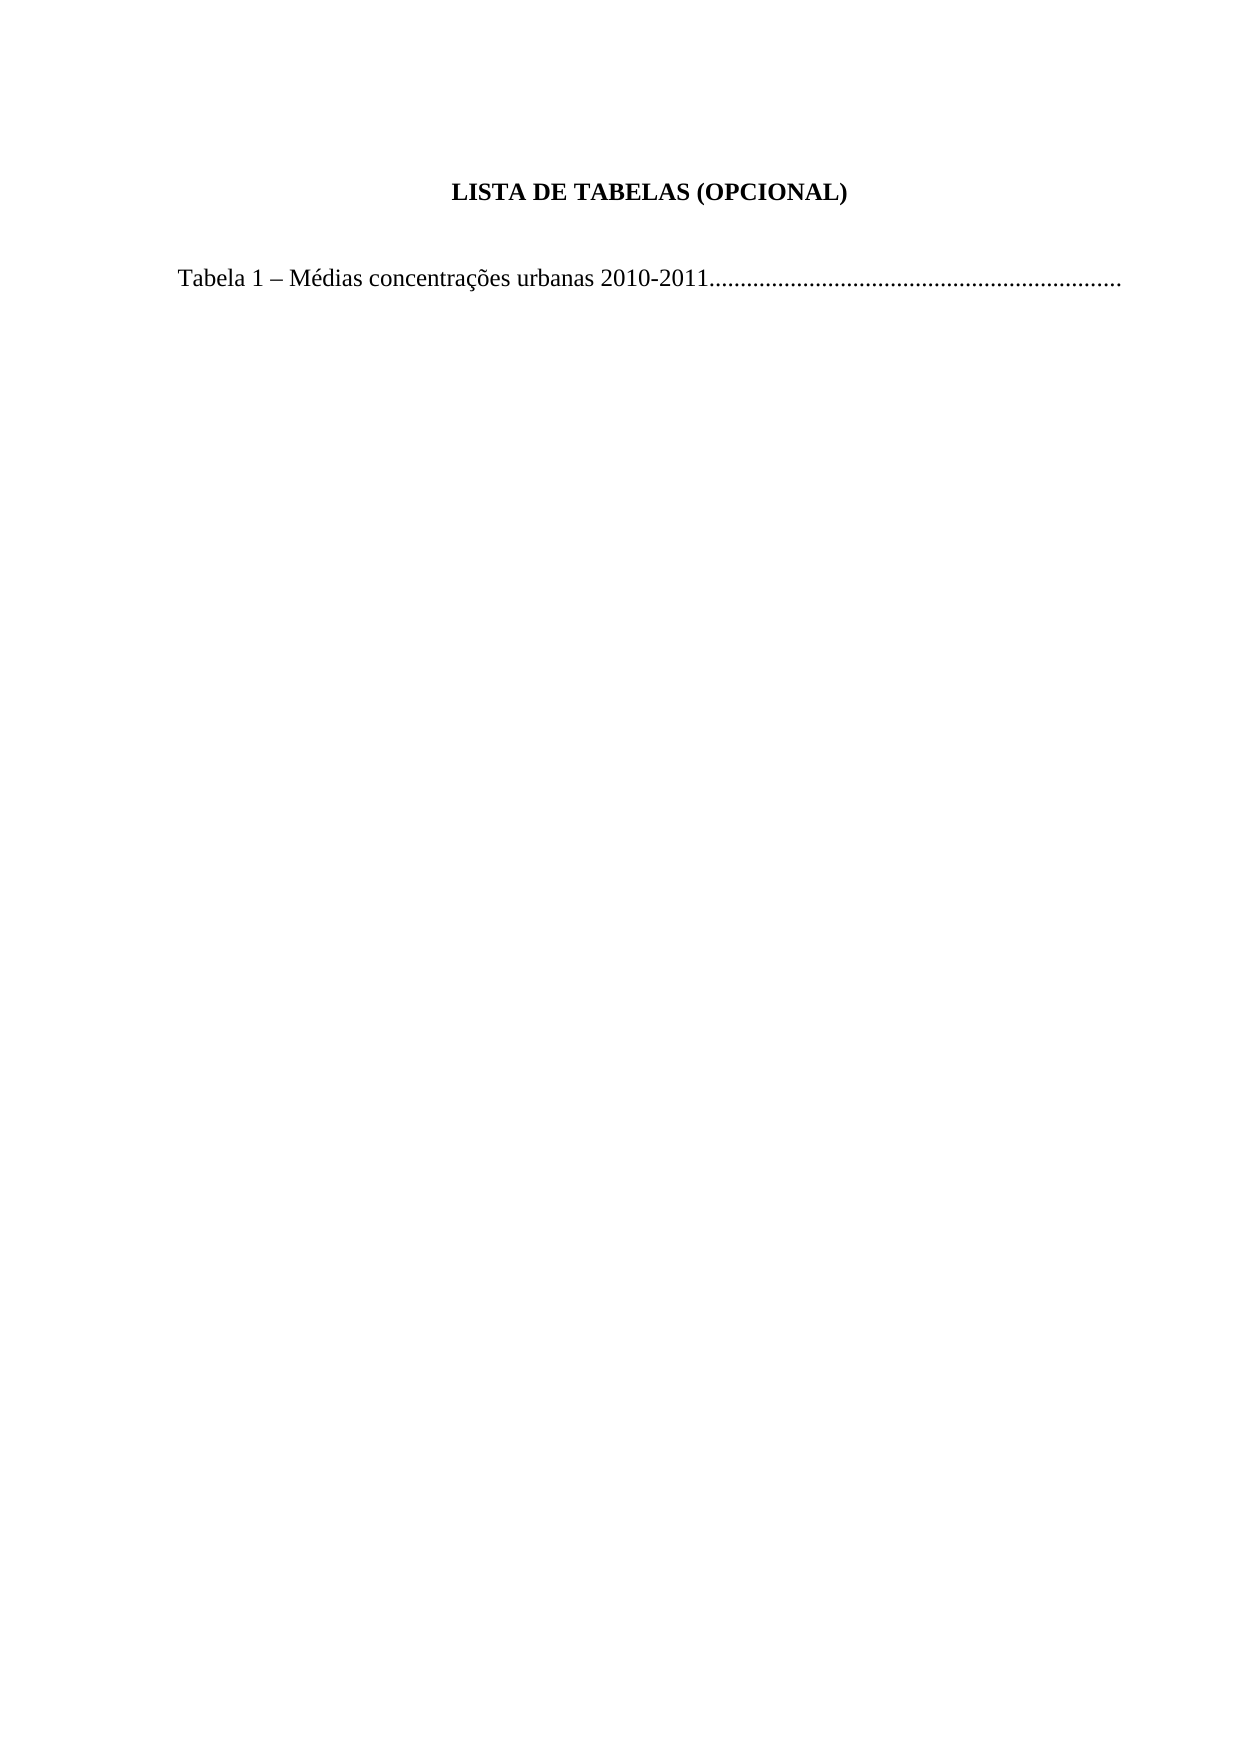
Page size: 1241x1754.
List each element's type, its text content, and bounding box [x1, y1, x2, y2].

text Tabela 1 – Médias concentrações urbanas 2010-2011 [177, 263, 1122, 292]
subtitle LISTA DE TABELAS (OPCIONAL) [177, 177, 1122, 206]
